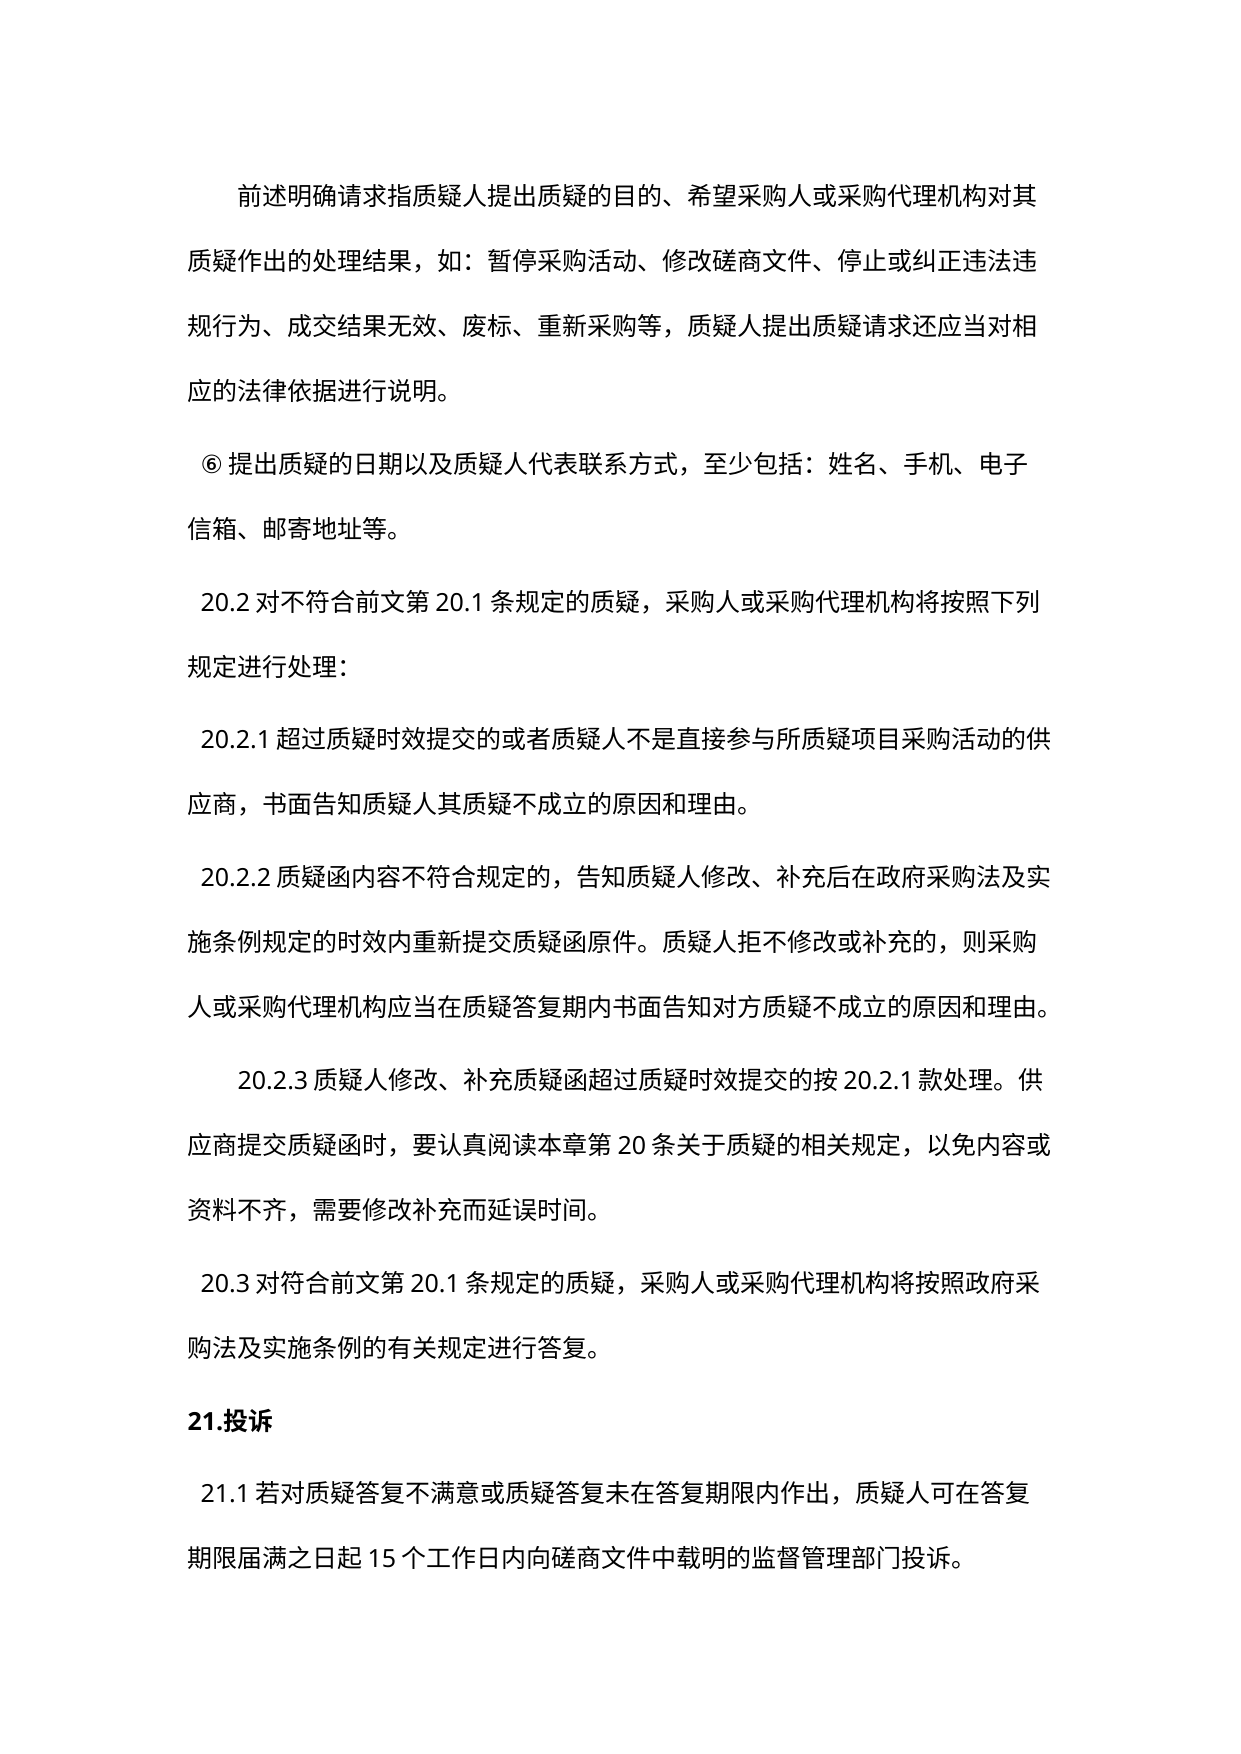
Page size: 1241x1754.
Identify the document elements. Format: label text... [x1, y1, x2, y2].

text 20.2.1超过质疑时效提交的或者质疑人不是直接参与所质疑项目采购活动的供应商，书面告知质疑人其质疑不成立的原因和理由。 [187, 705, 1053, 835]
text 21.投诉 [187, 1387, 1053, 1452]
text ⑥提出质疑的日期以及质疑人代表联系方式，至少包括：姓名、手机、电子信箱、邮寄地址等。 [187, 430, 1053, 560]
text 20.2对不符合前文第20.1条规定的质疑，采购人或采购代理机构将按照下列规定进行处理： [187, 568, 1053, 698]
text 20.3对符合前文第20.1条规定的质疑，采购人或采购代理机构将按照政府采购法及实施条例的有关规定进行答复。 [187, 1249, 1053, 1379]
text 21.1若对质疑答复不满意或质疑答复未在答复期限内作出，质疑人可在答复期限届满之日起15个工作日内向磋商文件中载明的监督管理部门投诉。 [187, 1459, 1053, 1589]
text 20.2.2质疑函内容不符合规定的，告知质疑人修改、补充后在政府采购法及实施条例规定的时效内重新提交质疑函原件。质疑人拒不修改或补充的，则采购人或采购代理机构应当在质疑答复期内书面告知对方质疑不成立的原因和理由。 [187, 843, 1053, 1038]
text 20.2.3质疑人修改、补充质疑函超过质疑时效提交的按20.2.1款处理。供应商提交质疑函时，要认真阅读本章第20条关于质疑的相关规定，以免内容或资料不齐，需要修改补充而延误时间。 [187, 1046, 1053, 1241]
text 前述明确请求指质疑人提出质疑的目的、希望采购人或采购代理机构对其质疑作出的处理结果，如：暂停采购活动、修改磋商文件、停止或纠正违法违规行为、成交结果无效、废标、重新采购等，质疑人提出质疑请求还应当对相应的法律依据进行说明。 [187, 162, 1053, 422]
